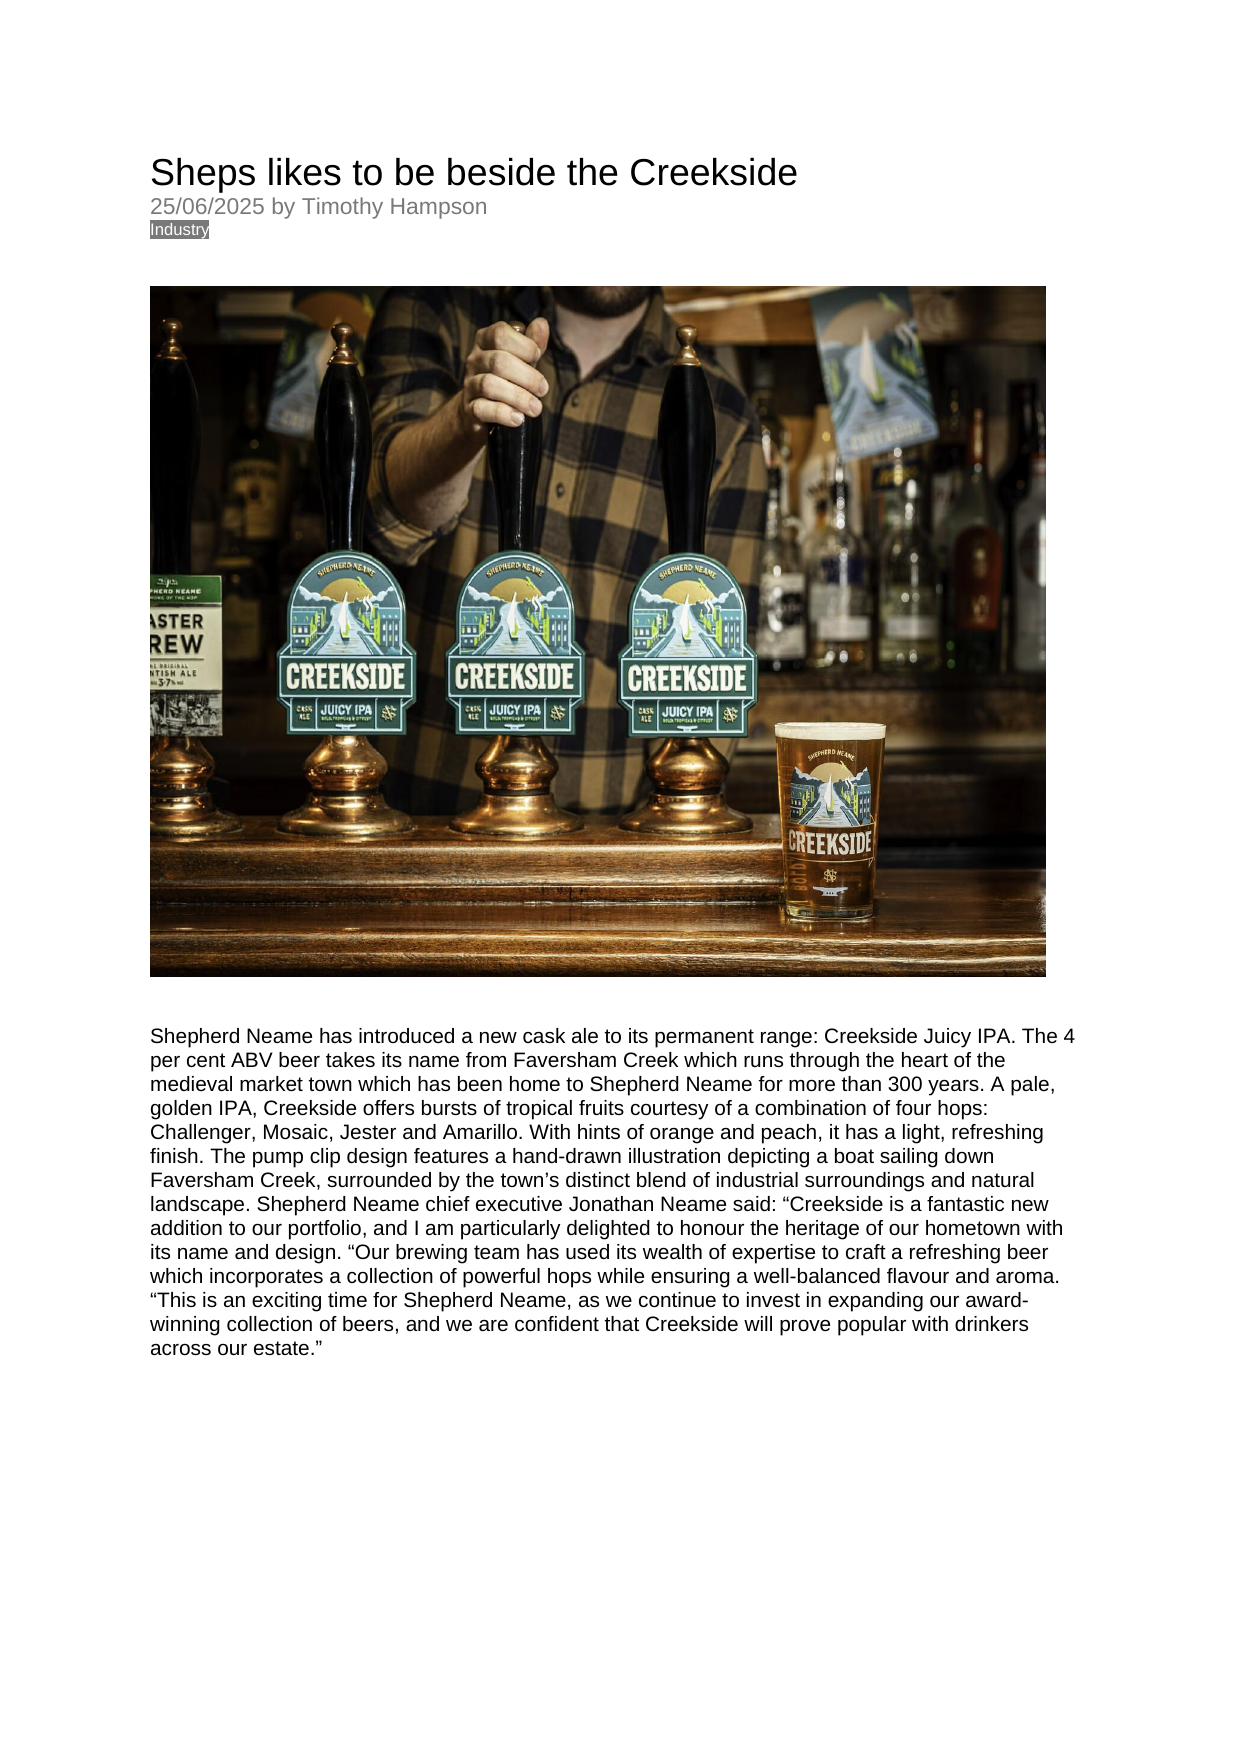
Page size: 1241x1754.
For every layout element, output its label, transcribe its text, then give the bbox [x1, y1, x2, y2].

text 25/06/2025 by Timothy Hampson [150, 193, 1090, 219]
text Sheps likes to be beside the Creekside [150, 150, 1090, 193]
picture [150, 286, 1046, 977]
text Industry [150, 219, 1090, 239]
text Shepherd Neame has introduced a new cask ale to its permanent range: Creekside Juicy IPA. The 4 per cent ABV beer takes its name from Faversham Creek which runs through the heart of the medieval market town which has been home to Shepherd Neame for more than 300 years. A pale, golden IPA, Creekside offers bursts of tropical fruits courtesy of a combination of four hops: Challenger, Mosaic, Jester and Amarillo. With hints of orange and peach, it has a light, refreshing finish. The pump clip design features a hand-drawn illustration depicting a boat sailing down Faversham Creek, surrounded by the town’s distinct blend of industrial surroundings and natural landscape. Shepherd Neame chief executive Jonathan Neame said: “Creekside is a fantastic new addition to our portfolio, and I am particularly delighted to honour the heritage of our hometown with its name and design. “Our brewing team has used its wealth of expertise to craft a refreshing beer which incorporates a collection of powerful hops while ensuring a well-balanced flavour and aroma. “This is an exciting time for Shepherd Neame, as we continue to invest in expanding our award-winning collection of beers, and we are confident that Creekside will prove popular with drinkers across our estate.” [150, 1024, 1090, 1359]
